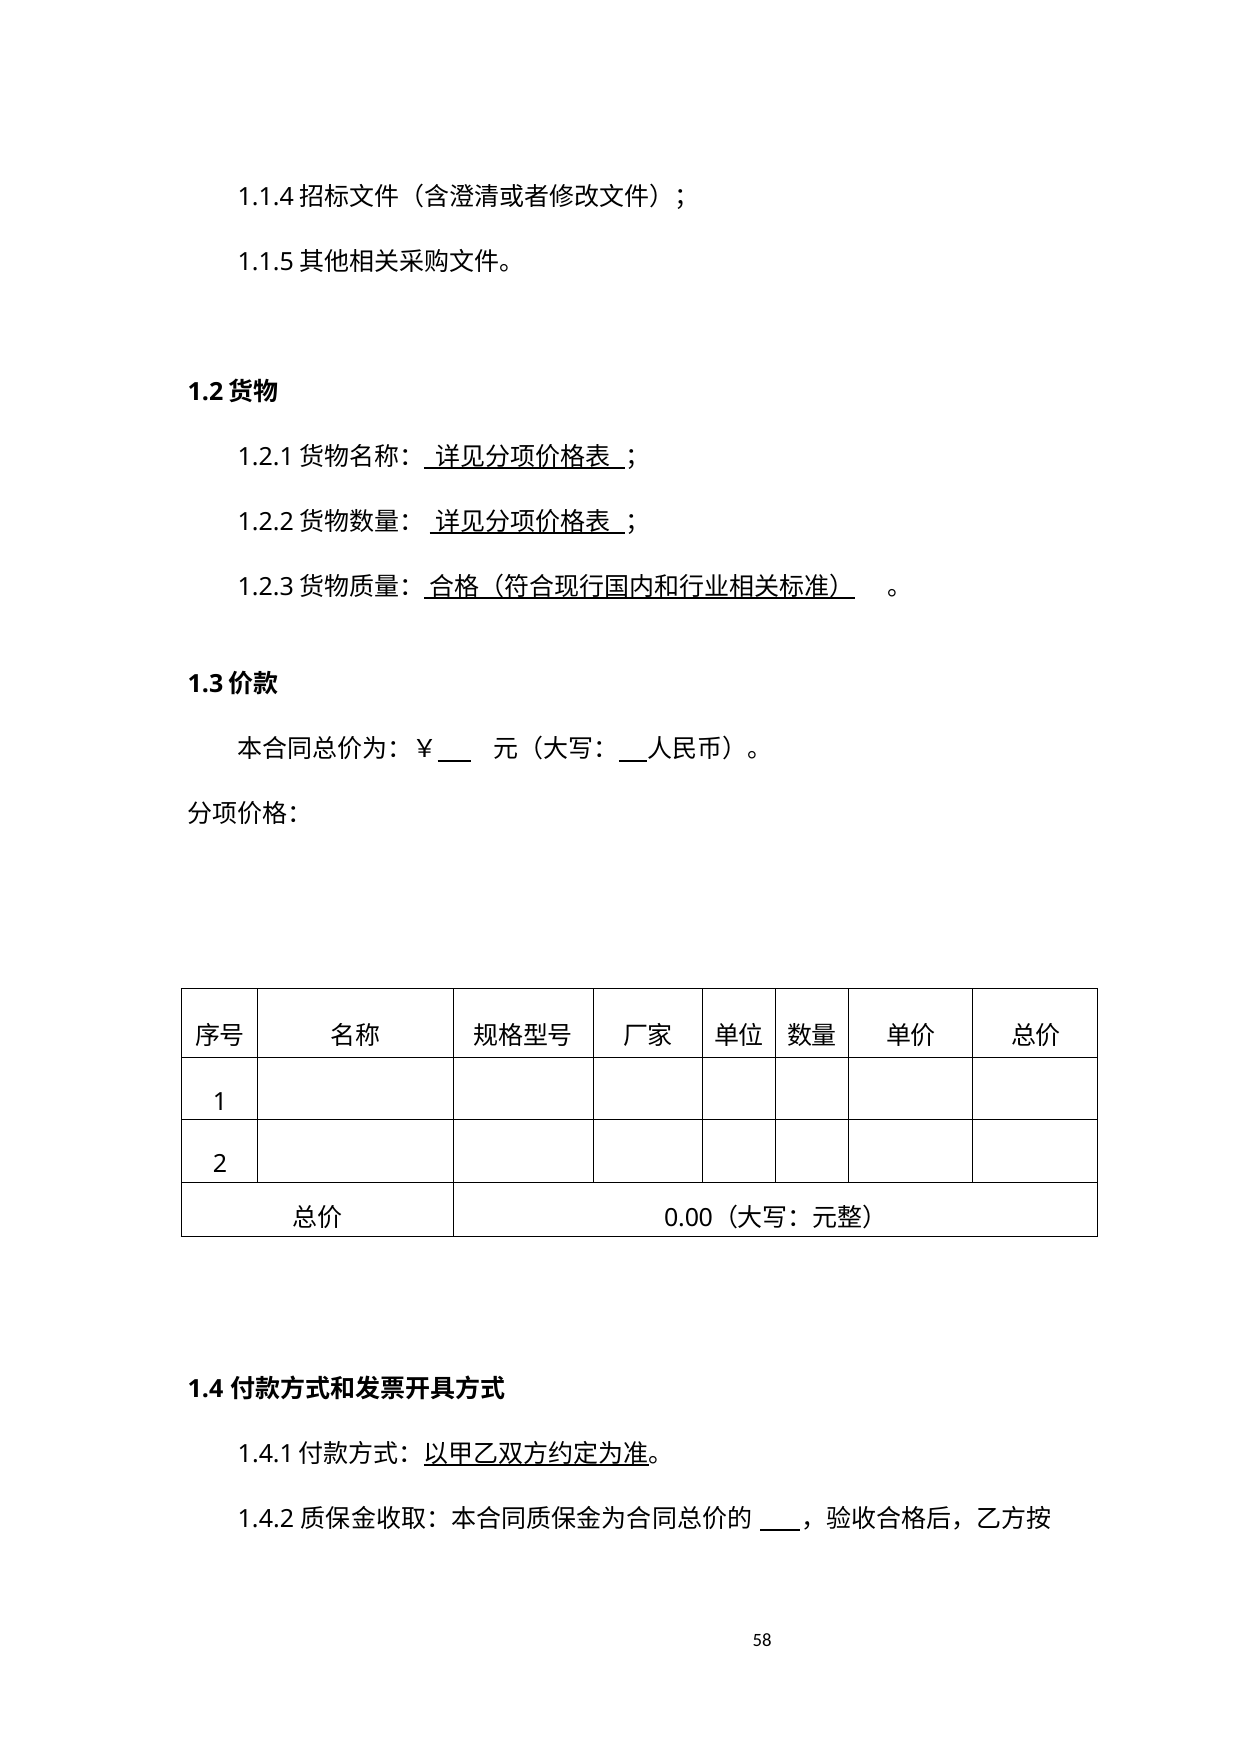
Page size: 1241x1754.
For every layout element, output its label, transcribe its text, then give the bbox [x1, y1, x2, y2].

table_cell [776, 1120, 848, 1182]
text 本合同总价为：￥ 元（大写： 人民币）。 [187, 714, 1053, 779]
table_header 单价 [849, 989, 972, 1057]
table_header 名称 [258, 989, 453, 1057]
text 1.2.2货物数量： 详见分项价格表 ； [187, 487, 1053, 552]
table_cell 1 [182, 1058, 257, 1119]
table_cell [973, 1120, 1097, 1182]
table_header 总价 [973, 989, 1097, 1057]
text 1.2.1货物名称： 详见分项价格表 ； [187, 422, 1053, 487]
table_header 序号 [182, 989, 257, 1057]
table_cell [703, 1058, 775, 1119]
text 1.2.3货物质量： 合格（符合现行国内和行业相关标准） 。 [187, 552, 1053, 617]
table_cell [849, 1058, 972, 1119]
table_header 规格型号 [454, 989, 593, 1057]
table_header 数量 [776, 989, 848, 1057]
text 1.3价款 [187, 649, 1053, 714]
table_cell [703, 1120, 775, 1182]
text 1.1.5其他相关采购文件。 [187, 227, 1053, 292]
table_cell [454, 1120, 593, 1182]
text 1.4 付款方式和发票开具方式 [187, 1354, 1053, 1419]
table_cell [849, 1120, 972, 1182]
text 1.1.4招标文件（含澄清或者修改文件）； [187, 162, 1053, 227]
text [187, 1484, 1053, 1549]
table_header 厂家 [594, 989, 702, 1057]
table_cell 2 [182, 1120, 257, 1182]
text 1.2货物 [187, 357, 1053, 422]
table_header 单位 [703, 989, 775, 1057]
table_cell [258, 1058, 453, 1119]
table_cell 总价 [182, 1183, 453, 1236]
table_cell [594, 1120, 702, 1182]
text 1.4.1付款方式：以甲乙双方约定为准。 [187, 1419, 1053, 1484]
table_cell [258, 1120, 453, 1182]
table_cell [776, 1058, 848, 1119]
text 分项价格： [187, 779, 1053, 844]
table_cell [454, 1058, 593, 1119]
table_cell [973, 1058, 1097, 1119]
table_cell 0.00（大写：元整） [454, 1183, 1097, 1236]
table_cell [594, 1058, 702, 1119]
